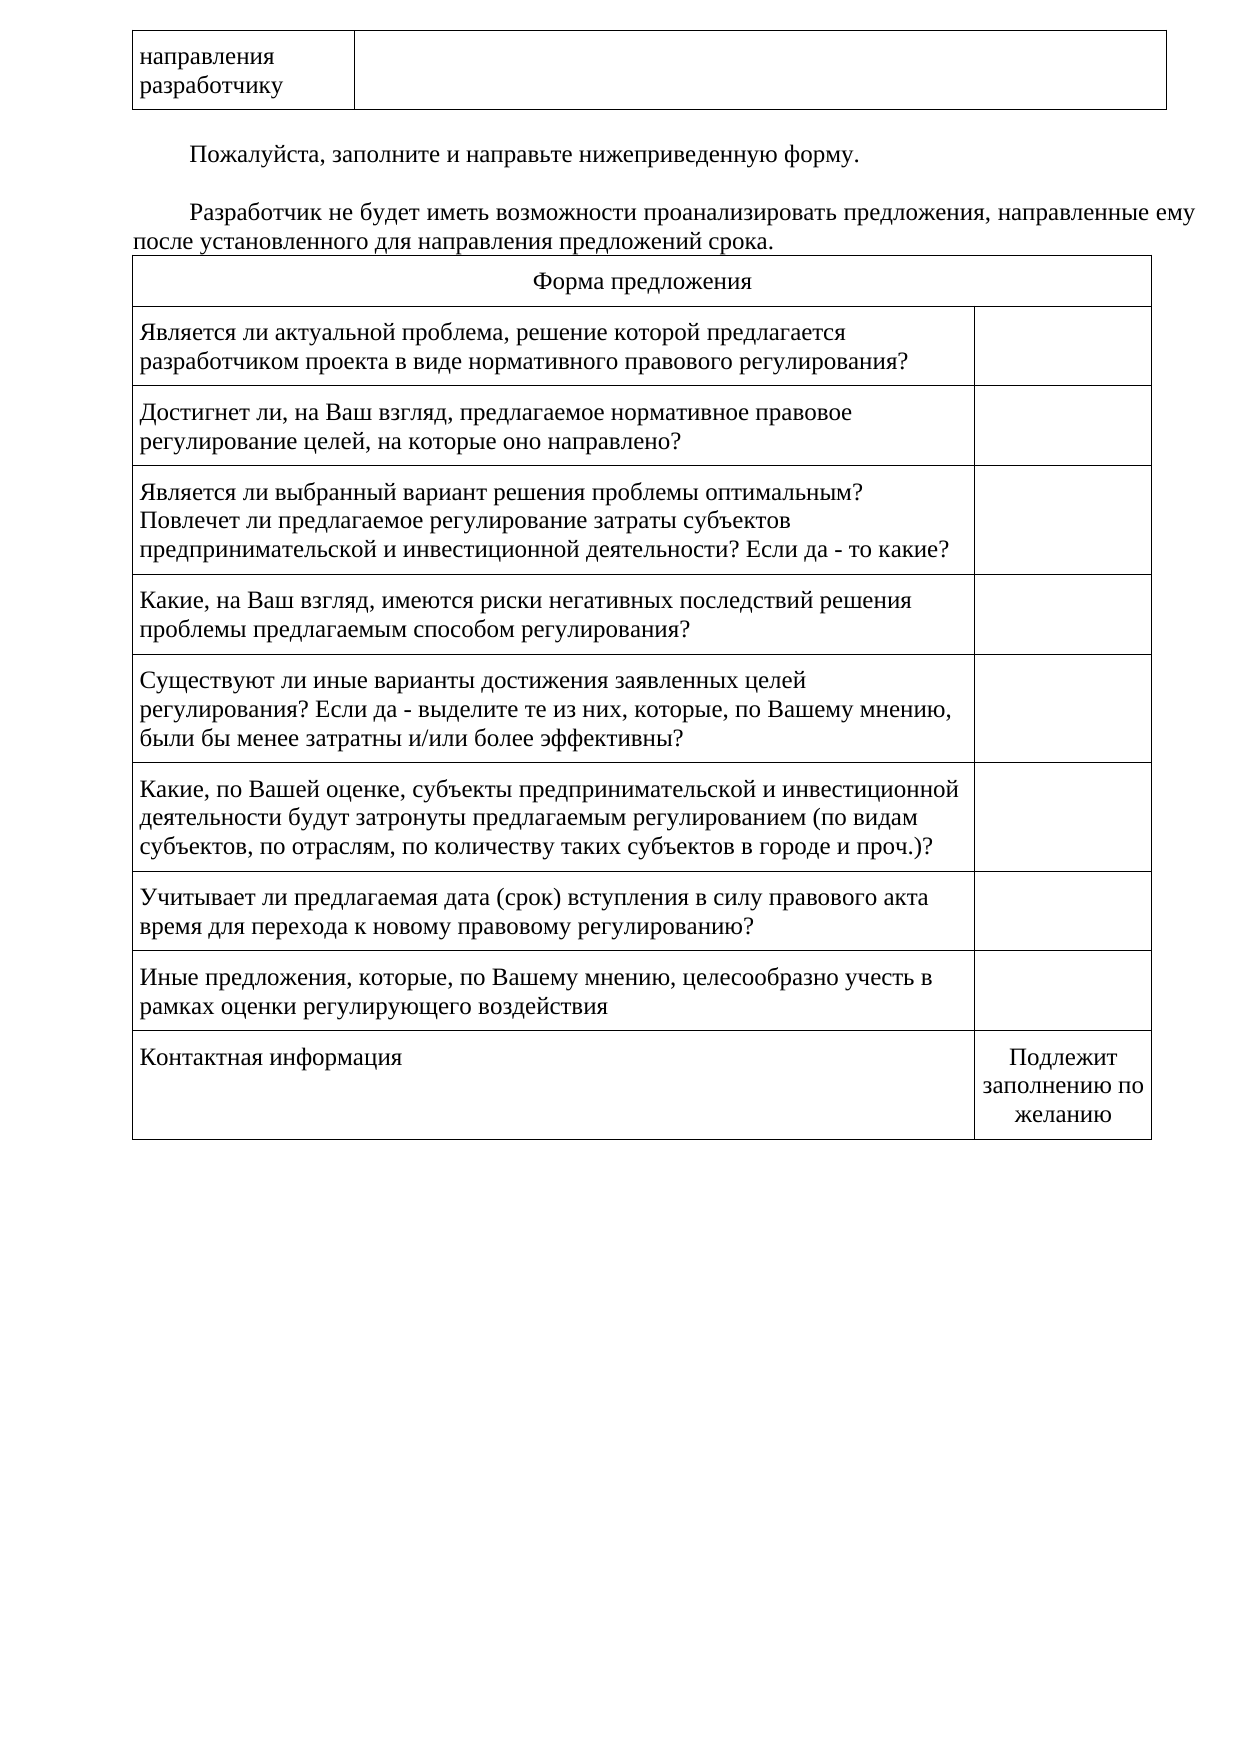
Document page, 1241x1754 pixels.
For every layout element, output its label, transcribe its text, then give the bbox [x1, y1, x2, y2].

table_cell Является ли актуальной проблема, решение которой предлагается разработчиком проекта в виде нормативного правового регулирования? [133, 307, 974, 385]
table_header Форма предложения [133, 256, 1151, 306]
table_cell Является ли выбранный вариант решения проблемы оптимальным? Повлечет ли предлагаемое регулирование затраты субъектов предпринимательской и инвестиционной деятельности? Если да - то какие? [133, 466, 974, 574]
table_cell Подлежит заполнению по желанию [975, 1031, 1151, 1139]
table_cell Иные предложения, которые, по Вашему мнению, целесообразно учесть в рамках оценки регулирующего воздействия [133, 951, 974, 1030]
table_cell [133, 31, 354, 109]
text Пожалуйста, заполните и направьте нижеприведенную форму. [133, 139, 1196, 168]
table_cell Какие, на Ваш взгляд, имеются риски негативных последствий решения проблемы предлагаемым способом регулирования? [133, 575, 974, 653]
table_cell Учитывает ли предлагаемая дата (срок) вступления в силу правового акта время для перехода к новому правовому регулированию? [133, 872, 974, 950]
table_cell [975, 655, 1151, 762]
table_cell [975, 575, 1151, 653]
table_cell Достигнет ли, на Ваш взгляд, предлагаемое нормативное правовое регулирование целей, на которые оно направлено? [133, 386, 974, 465]
table_cell [975, 307, 1151, 385]
text Разработчик не будет иметь возможности проанализировать предложения, направленные ему после установленного для направления предложений срока. [133, 197, 1196, 254]
table_cell [975, 386, 1151, 465]
table_cell [975, 872, 1151, 950]
table_cell Существуют ли иные варианты достижения заявленных целей регулирования? Если да - выделите те из них, которые, по Вашему мнению, были бы менее затратны и/или более эффективны? [133, 655, 974, 762]
table_cell [975, 763, 1151, 871]
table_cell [355, 31, 1166, 109]
table_cell Какие, по Вашей оценке, субъекты предпринимательской и инвестиционной деятельности будут затронуты предлагаемым регулированием (по видам субъектов, по отраслям, по количеству таких субъектов в городе и проч.)? [133, 763, 974, 871]
table_cell Контактная информация [133, 1031, 974, 1139]
table_cell [975, 466, 1151, 574]
table_cell [975, 951, 1151, 1030]
